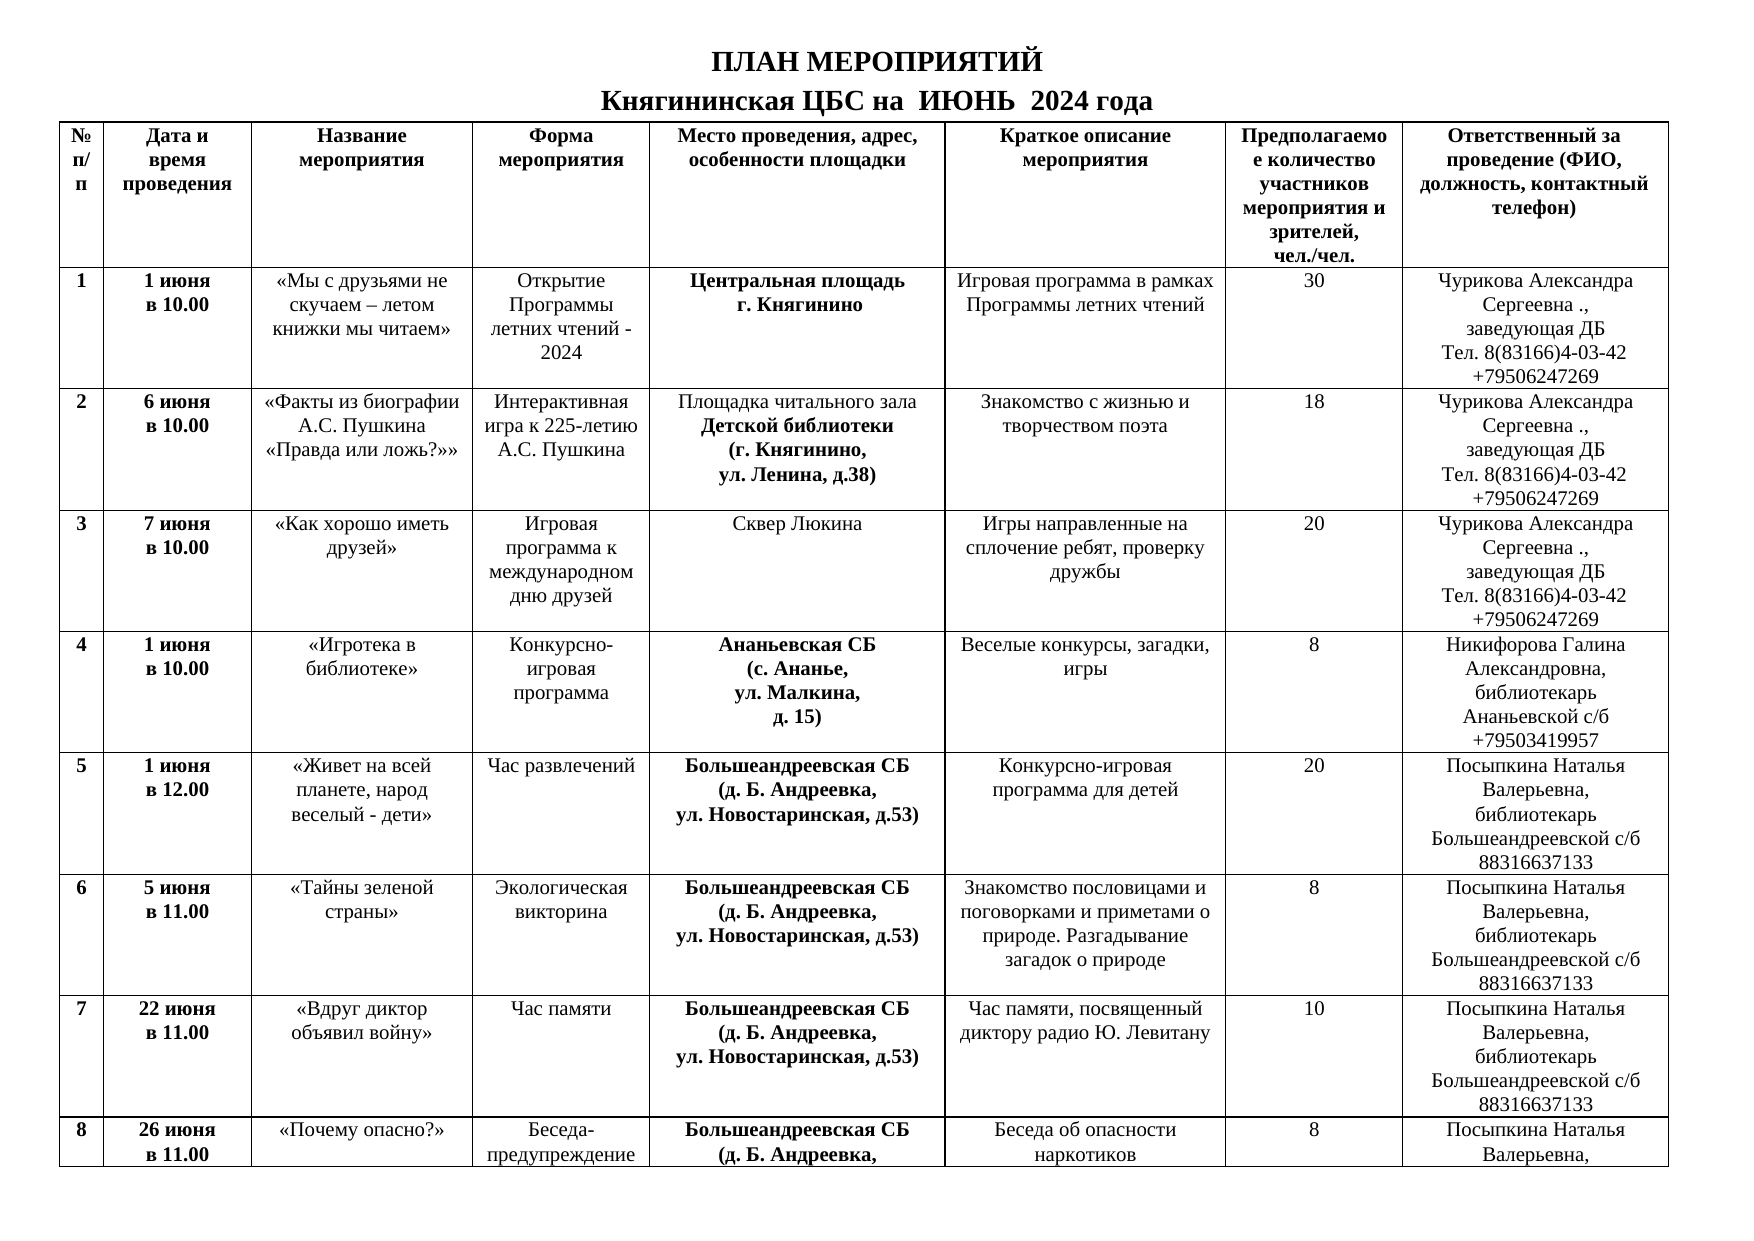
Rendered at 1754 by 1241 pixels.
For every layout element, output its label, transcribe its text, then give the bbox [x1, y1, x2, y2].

table_cell Открытие Программы летних чтений - 2024 [473, 268, 649, 388]
table_cell 26 июня в 11.00 [104, 1118, 251, 1166]
table_cell Чурикова Александра Сергеевна ., заведующая ДБ Тел. 8(83166)4-03-42 +79506247269 [1403, 389, 1668, 509]
table_header Форма мероприятия [473, 123, 649, 267]
text ПЛАН МЕРОПРИЯТИЙ [118, 44, 1636, 78]
table_cell Центральная площадь г. Княгинино [650, 268, 944, 388]
table_cell Игровая программа к международном дню друзей [473, 511, 649, 631]
table_cell Большеандреевская СБ (д. Б. Андреевка, ул. Новостаринская, д.53) [650, 996, 944, 1116]
table_header Название мероприятия [252, 123, 472, 267]
table_cell 30 [1226, 268, 1402, 388]
table_cell Посыпкина Наталья Валерьевна, библиотекарь Большеандреевской с/б 88316637133 [1403, 753, 1668, 874]
table_cell 6 июня в 10.00 [104, 389, 251, 509]
table_cell «Живет на всей планете, народ веселый - дети» [252, 753, 472, 874]
table_cell Знакомство пословицами и поговорками и приметами о природе. Разгадывание загадок о природе [946, 875, 1225, 995]
table_cell 3 [60, 511, 103, 631]
table_cell Час развлечений [473, 753, 649, 874]
table_cell 20 [1226, 511, 1402, 631]
table_cell 8 [1226, 632, 1402, 752]
table_cell Игровая программа в рамках Программы летних чтений [946, 268, 1225, 388]
table_header № п/п [60, 123, 103, 267]
table_cell Час памяти, посвященный диктору радио Ю. Левитану [946, 996, 1225, 1116]
table_cell «Как хорошо иметь друзей» [252, 511, 472, 631]
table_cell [946, 1118, 1225, 1166]
table_cell 1 июня в 10.00 [104, 632, 251, 752]
table_cell Игры направленные на сплочение ребят, проверку дружбы [946, 511, 1225, 631]
table_cell Веселые конкурсы, загадки, игры [946, 632, 1225, 752]
table_cell 8 [1226, 875, 1402, 995]
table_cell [473, 1118, 649, 1166]
table_cell 5 [60, 753, 103, 874]
table_cell 7 [60, 996, 103, 1116]
table_header Предполагаемое количество участников мероприятия и зрителей, чел./чел. [1226, 123, 1402, 267]
table_cell «Тайны зеленой страны» [252, 875, 472, 995]
text Княгининская ЦБС на ИЮНЬ 2024 года [118, 83, 1636, 116]
table_cell Чурикова Александра Сергеевна ., заведующая ДБ Тел. 8(83166)4-03-42 +79506247269 [1403, 511, 1668, 631]
table_header Ответственный за проведение (ФИО, должность, контактный телефон) [1403, 123, 1668, 267]
table_cell Никифорова Галина Александровна, библиотекарь Ананьевской с/б +79503419957 [1403, 632, 1668, 752]
table_cell Знакомство с жизнью и творчеством поэта [946, 389, 1225, 509]
table_cell 22 июня в 11.00 [104, 996, 251, 1116]
table_cell «Почему опасно?» [252, 1118, 472, 1166]
table_cell «Факты из биографии А.С. Пушкина «Правда или ложь?»» [252, 389, 472, 509]
table_cell 6 [60, 875, 103, 995]
table_header Дата и время проведения [104, 123, 251, 267]
table_cell «Мы с друзьями не скучаем – летом книжки мы читаем» [252, 268, 472, 388]
table_header Краткое описание мероприятия [946, 123, 1225, 267]
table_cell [650, 1118, 944, 1166]
table_header Место проведения, адрес, особенности площадки [650, 123, 944, 267]
table_cell Интерактивная игра к 225-летию А.С. Пушкина [473, 389, 649, 509]
table_cell 1 [60, 268, 103, 388]
table_cell 1 июня в 10.00 [104, 268, 251, 388]
table_cell Чурикова Александра Сергеевна ., заведующая ДБ Тел. 8(83166)4-03-42 +79506247269 [1403, 268, 1668, 388]
table_cell Площадка читального зала Детской библиотеки (г. Княгинино, ул. Ленина, д.38) [650, 389, 944, 509]
table_cell 2 [60, 389, 103, 509]
table_cell Час памяти [473, 996, 649, 1116]
table_cell Большеандреевская СБ (д. Б. Андреевка, ул. Новостаринская, д.53) [650, 753, 944, 874]
table_cell 8 [1226, 1118, 1402, 1166]
table_cell 1 июня в 12.00 [104, 753, 251, 874]
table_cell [1403, 1118, 1668, 1166]
table_cell Посыпкина Наталья Валерьевна, библиотекарь Большеандреевской с/б 88316637133 [1403, 996, 1668, 1116]
table_cell «Вдруг диктор объявил войну» [252, 996, 472, 1116]
table_cell 18 [1226, 389, 1402, 509]
table_cell Конкурсно-игровая программа для детей [946, 753, 1225, 874]
table_cell 7 июня в 10.00 [104, 511, 251, 631]
table_cell 5 июня в 11.00 [104, 875, 251, 995]
table_cell 10 [1226, 996, 1402, 1116]
table_cell «Игротека в библиотеке» [252, 632, 472, 752]
table_cell Посыпкина Наталья Валерьевна, библиотекарь Большеандреевской с/б 88316637133 [1403, 875, 1668, 995]
table_cell Экологическая викторина [473, 875, 649, 995]
table_cell 8 [60, 1118, 103, 1166]
table_cell 20 [1226, 753, 1402, 874]
table_cell Ананьевская СБ (с. Ананье, ул. Малкина, д. 15) [650, 632, 944, 752]
table_cell Конкурсно-игровая программа [473, 632, 649, 752]
table_cell Большеандреевская СБ (д. Б. Андреевка, ул. Новостаринская, д.53) [650, 875, 944, 995]
table_cell 4 [60, 632, 103, 752]
table_cell Сквер Люкина [650, 511, 944, 631]
